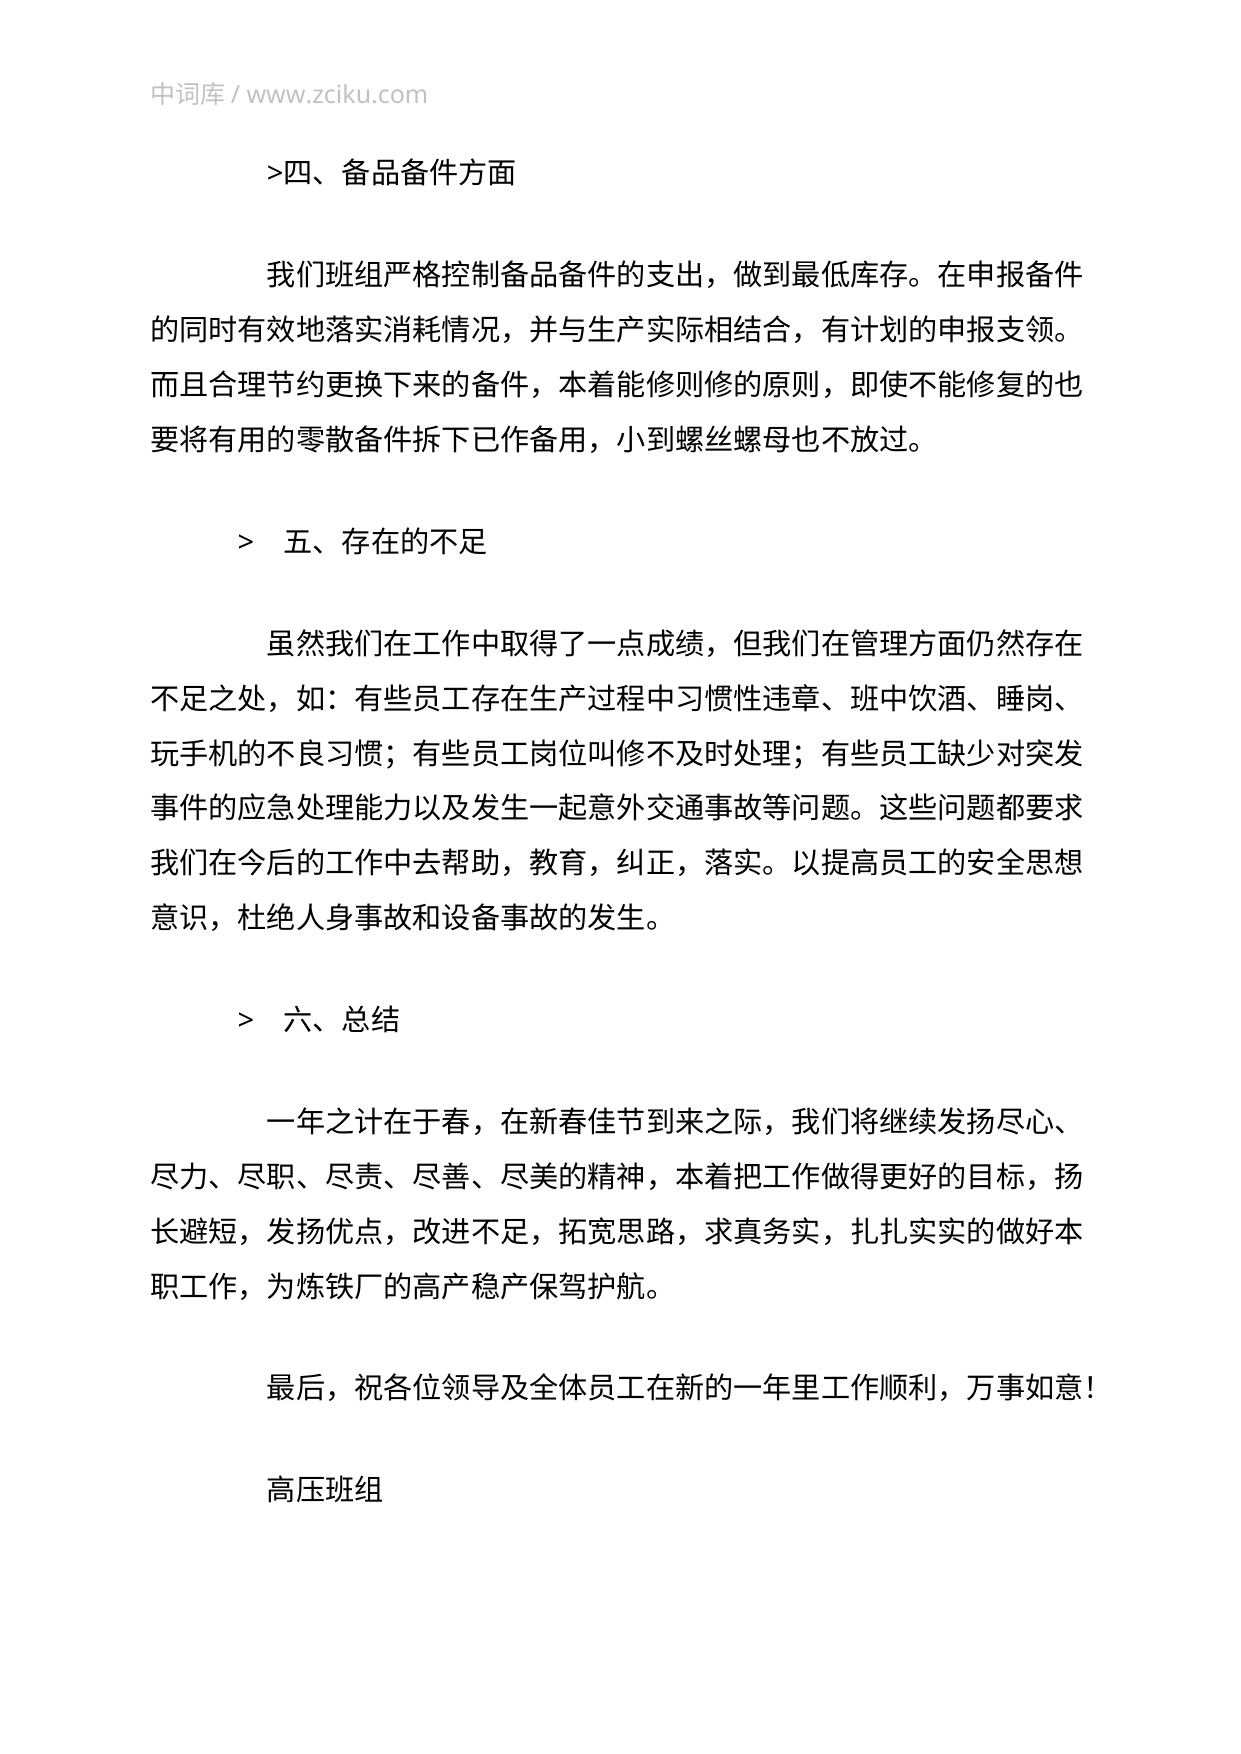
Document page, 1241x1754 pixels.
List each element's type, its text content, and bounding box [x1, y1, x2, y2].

text 高压班组 [150, 1467, 1090, 1509]
text 我们班组严格控制备品备件的支出，做到最低库存。在申报备件的同时有效地落实消耗情况，并与生产实际相结合，有计划的申报支领。而且合理节约更换下来的备件，本着能修则修的原则，即使不能修复的也要将有用的零散备件拆下已作备用，小到螺丝螺母也不放过。 [150, 252, 1090, 459]
text >四、备品备件方面 [150, 150, 1090, 192]
text 虽然我们在工作中取得了一点成绩，但我们在管理方面仍然存在不足之处，如：有些员工存在生产过程中习惯性违章、班中饮酒、睡岗、玩手机的不良习惯；有些员工岗位叫修不及时处理；有些员工缺少对突发事件的应急处理能力以及发生一起意外交通事故等问题。这些问题都要求我们在今后的工作中去帮助，教育，纠正，落实。以提高员工的安全思想意识，杜绝人身事故和设备事故的发生。 [150, 620, 1090, 937]
text > 五、存在的不足 [150, 518, 1090, 561]
text 一年之计在于春，在新春佳节到来之际，我们将继续发扬尽心、尽力、尽职、尽责、尽善、尽美的精神，本着把工作做得更好的目标，扬长避短，发扬优点，改进不足，拓宽思路，求真务实，扎扎实实的做好本职工作，为炼铁厂的高产稳产保驾护航。 [150, 1099, 1090, 1306]
text > 六、总结 [150, 997, 1090, 1039]
text 最后，祝各位领导及全体员工在新的一年里工作顺利，万事如意！ [150, 1365, 1090, 1407]
